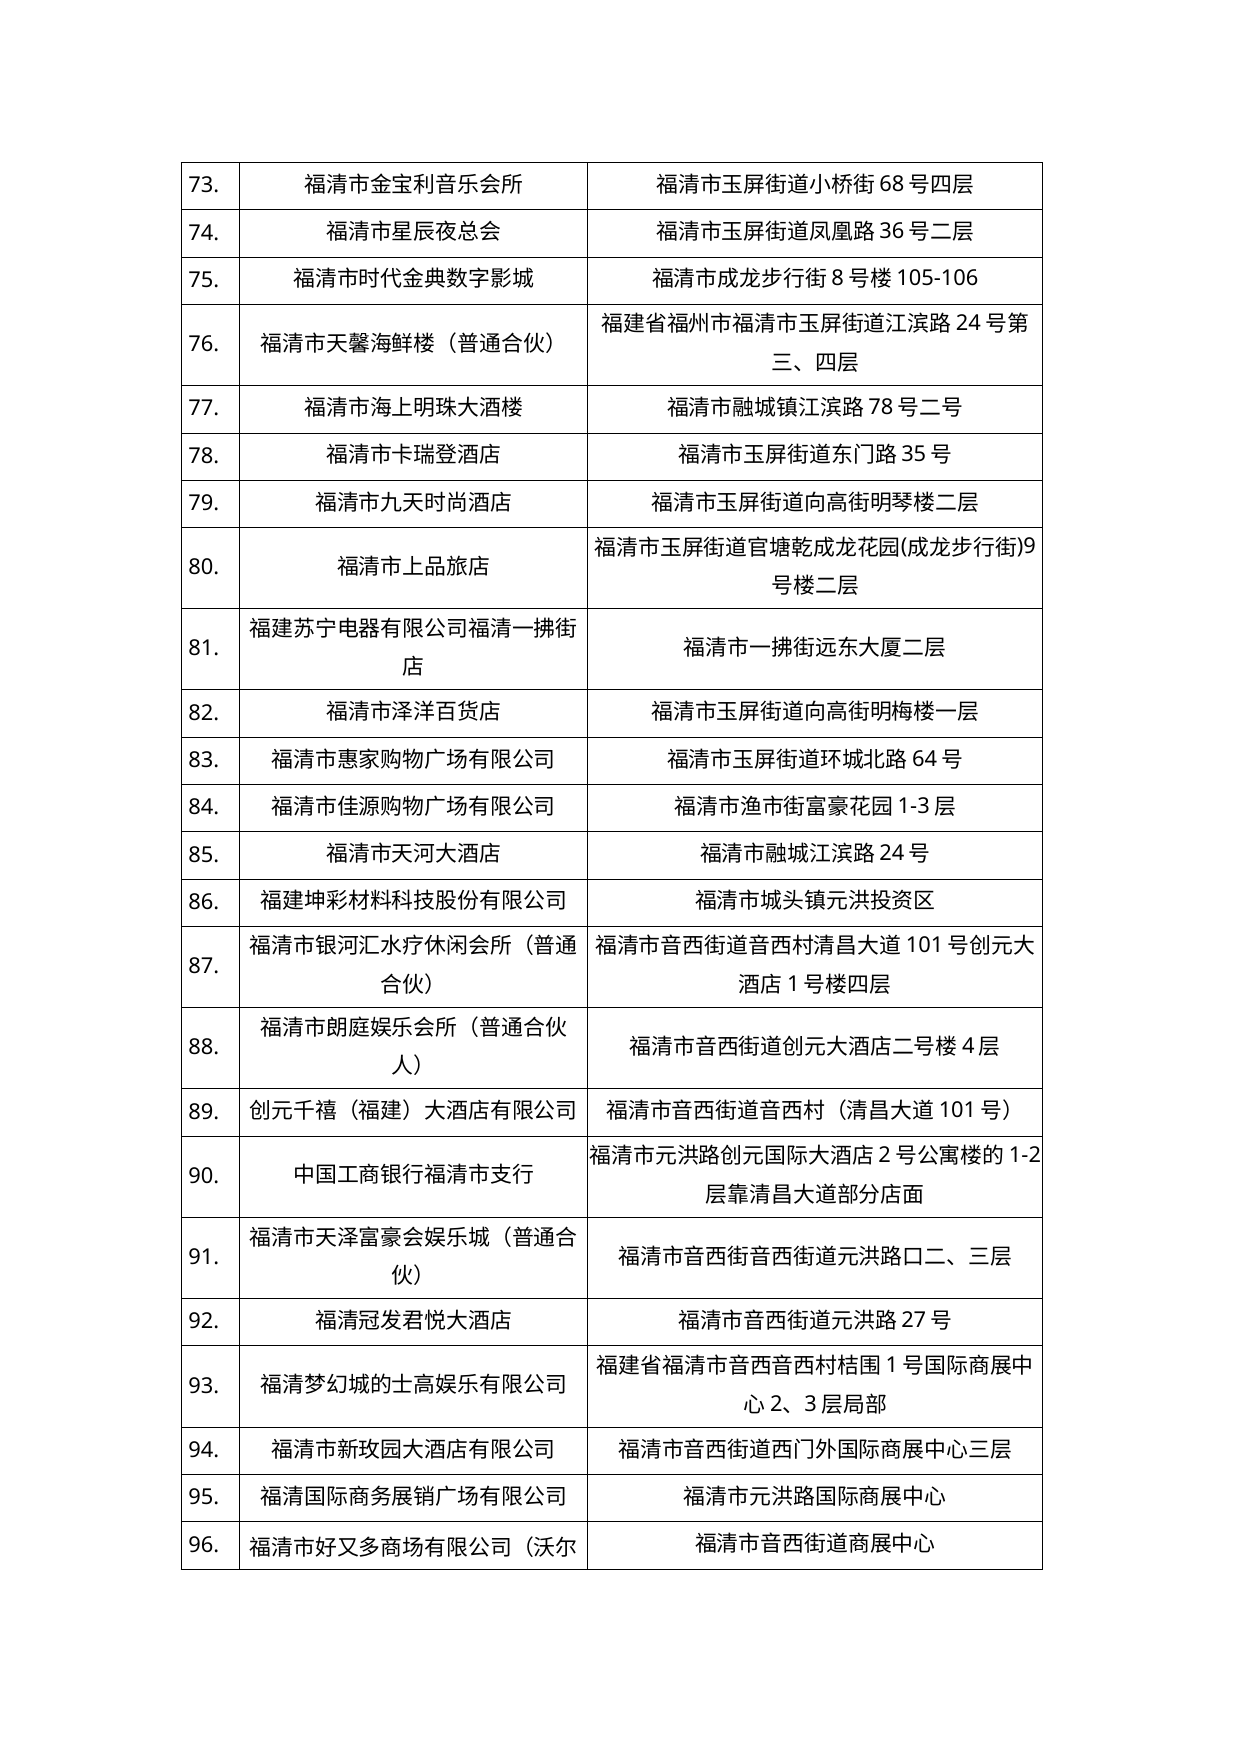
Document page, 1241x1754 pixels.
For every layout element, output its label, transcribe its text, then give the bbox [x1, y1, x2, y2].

table_cell [182, 1218, 239, 1298]
table_cell 福清市音西街道西门外国际商展中心三层 [588, 1428, 1042, 1474]
table_cell 福建省福州市福清市玉屏街道江滨路24号第三、四层 [588, 305, 1042, 385]
table_cell 福清市成龙步行街8号楼105-106 [588, 258, 1042, 304]
table_cell 中国工商银行福清市支行 [240, 1137, 587, 1217]
table_cell 福清市音西街道创元大酒店二号楼4层 [588, 1008, 1042, 1088]
table_cell 福清市城头镇元洪投资区 [588, 880, 1042, 926]
table_cell 福清冠发君悦大酒店 [240, 1299, 587, 1345]
table_cell 福清市玉屏街道向高街明梅楼一层 [588, 690, 1042, 737]
table_cell 福清市玉屏街道环城北路64号 [588, 738, 1042, 784]
table_cell 福清市音西街道音西村清昌大道101号创元大酒店1号楼四层 [588, 927, 1042, 1007]
table_cell 福清市玉屏街道官塘乾成龙花园(成龙步行街)9号楼二层 [588, 528, 1042, 608]
table_cell [182, 434, 239, 480]
table_cell 福清市天泽富豪会娱乐城（普通合伙） [240, 1218, 587, 1298]
table_cell 福清市卡瑞登酒店 [240, 434, 587, 480]
table_cell 福清梦幻城的士高娱乐有限公司 [240, 1346, 587, 1427]
table_cell 福清市天馨海鲜楼（普通合伙） [240, 305, 587, 385]
table_cell 福清市一拂街远东大厦二层 [588, 609, 1042, 689]
table_cell 福建苏宁电器有限公司福清一拂街店 [240, 609, 587, 689]
table_cell 创元千禧（福建）大酒店有限公司 [240, 1089, 587, 1136]
table_cell [182, 210, 239, 257]
table_cell 福清市音西街道元洪路27号 [588, 1299, 1042, 1345]
table_cell 福清市玉屏街道凤凰路36号二层 [588, 210, 1042, 257]
table_cell [182, 1475, 239, 1521]
table_cell [182, 880, 239, 926]
table_cell 福清市银河汇水疗休闲会所（普通合伙） [240, 927, 587, 1007]
table_cell [182, 1428, 239, 1474]
table_cell [182, 738, 239, 784]
table_cell [182, 785, 239, 831]
table_cell [182, 609, 239, 689]
table_cell [182, 690, 239, 737]
table_cell [182, 1008, 239, 1088]
table_cell 福清市佳源购物广场有限公司 [240, 785, 587, 831]
table_cell [182, 1522, 239, 1568]
table_cell 福清市元洪路国际商展中心 [588, 1475, 1042, 1521]
table_cell [182, 1299, 239, 1345]
table_cell 福清市海上明珠大酒楼 [240, 386, 587, 432]
table_cell [182, 927, 239, 1007]
table_cell 福清市音西街道商展中心 [588, 1522, 1042, 1568]
table_cell 福建省福清市音西音西村桔围1号国际商展中心2、3层局部 [588, 1346, 1042, 1427]
table_cell 福清市渔市街富豪花园1-3层 [588, 785, 1042, 831]
table_cell 福清市音西街音西街道元洪路口二、三层 [588, 1218, 1042, 1298]
table_cell 福清市朗庭娱乐会所（普通合伙人） [240, 1008, 587, 1088]
table_cell 福建坤彩材料科技股份有限公司 [240, 880, 587, 926]
table_cell 福清市时代金典数字影城 [240, 258, 587, 304]
table_cell [182, 163, 239, 209]
table_cell [182, 528, 239, 608]
table_cell [182, 1137, 239, 1217]
table_cell 福清国际商务展销广场有限公司 [240, 1475, 587, 1521]
table_cell [182, 305, 239, 385]
table_cell 福清市元洪路创元国际大酒店2号公寓楼的1-2层靠清昌大道部分店面 [588, 1137, 1042, 1217]
table_cell [182, 481, 239, 527]
table_cell 福清市好又多商场有限公司（沃尔玛） [240, 1522, 587, 1568]
table_cell 福清市金宝利音乐会所 [240, 163, 587, 209]
table_cell 福清市九天时尚酒店 [240, 481, 587, 527]
table_cell 福清市星辰夜总会 [240, 210, 587, 257]
table_cell 福清市融城江滨路24号 [588, 832, 1042, 878]
table_cell 福清市音西街道音西村（清昌大道101号） [588, 1089, 1042, 1136]
table_cell 福清市玉屏街道小桥街68号四层 [588, 163, 1042, 209]
table_cell 福清市天河大酒店 [240, 832, 587, 878]
table_cell 福清市新玫园大酒店有限公司 [240, 1428, 587, 1474]
table_cell [182, 1089, 239, 1136]
table_cell [182, 832, 239, 878]
table_cell 福清市泽洋百货店 [240, 690, 587, 737]
table_cell [182, 1346, 239, 1427]
table_cell 福清市玉屏街道向高街明琴楼二层 [588, 481, 1042, 527]
table_cell 福清市上品旅店 [240, 528, 587, 608]
table_cell 福清市玉屏街道东门路35号 [588, 434, 1042, 480]
table_cell 福清市惠家购物广场有限公司 [240, 738, 587, 784]
table_cell 福清市融城镇江滨路78号二号 [588, 386, 1042, 432]
table_cell [182, 386, 239, 432]
table_cell [182, 258, 239, 304]
